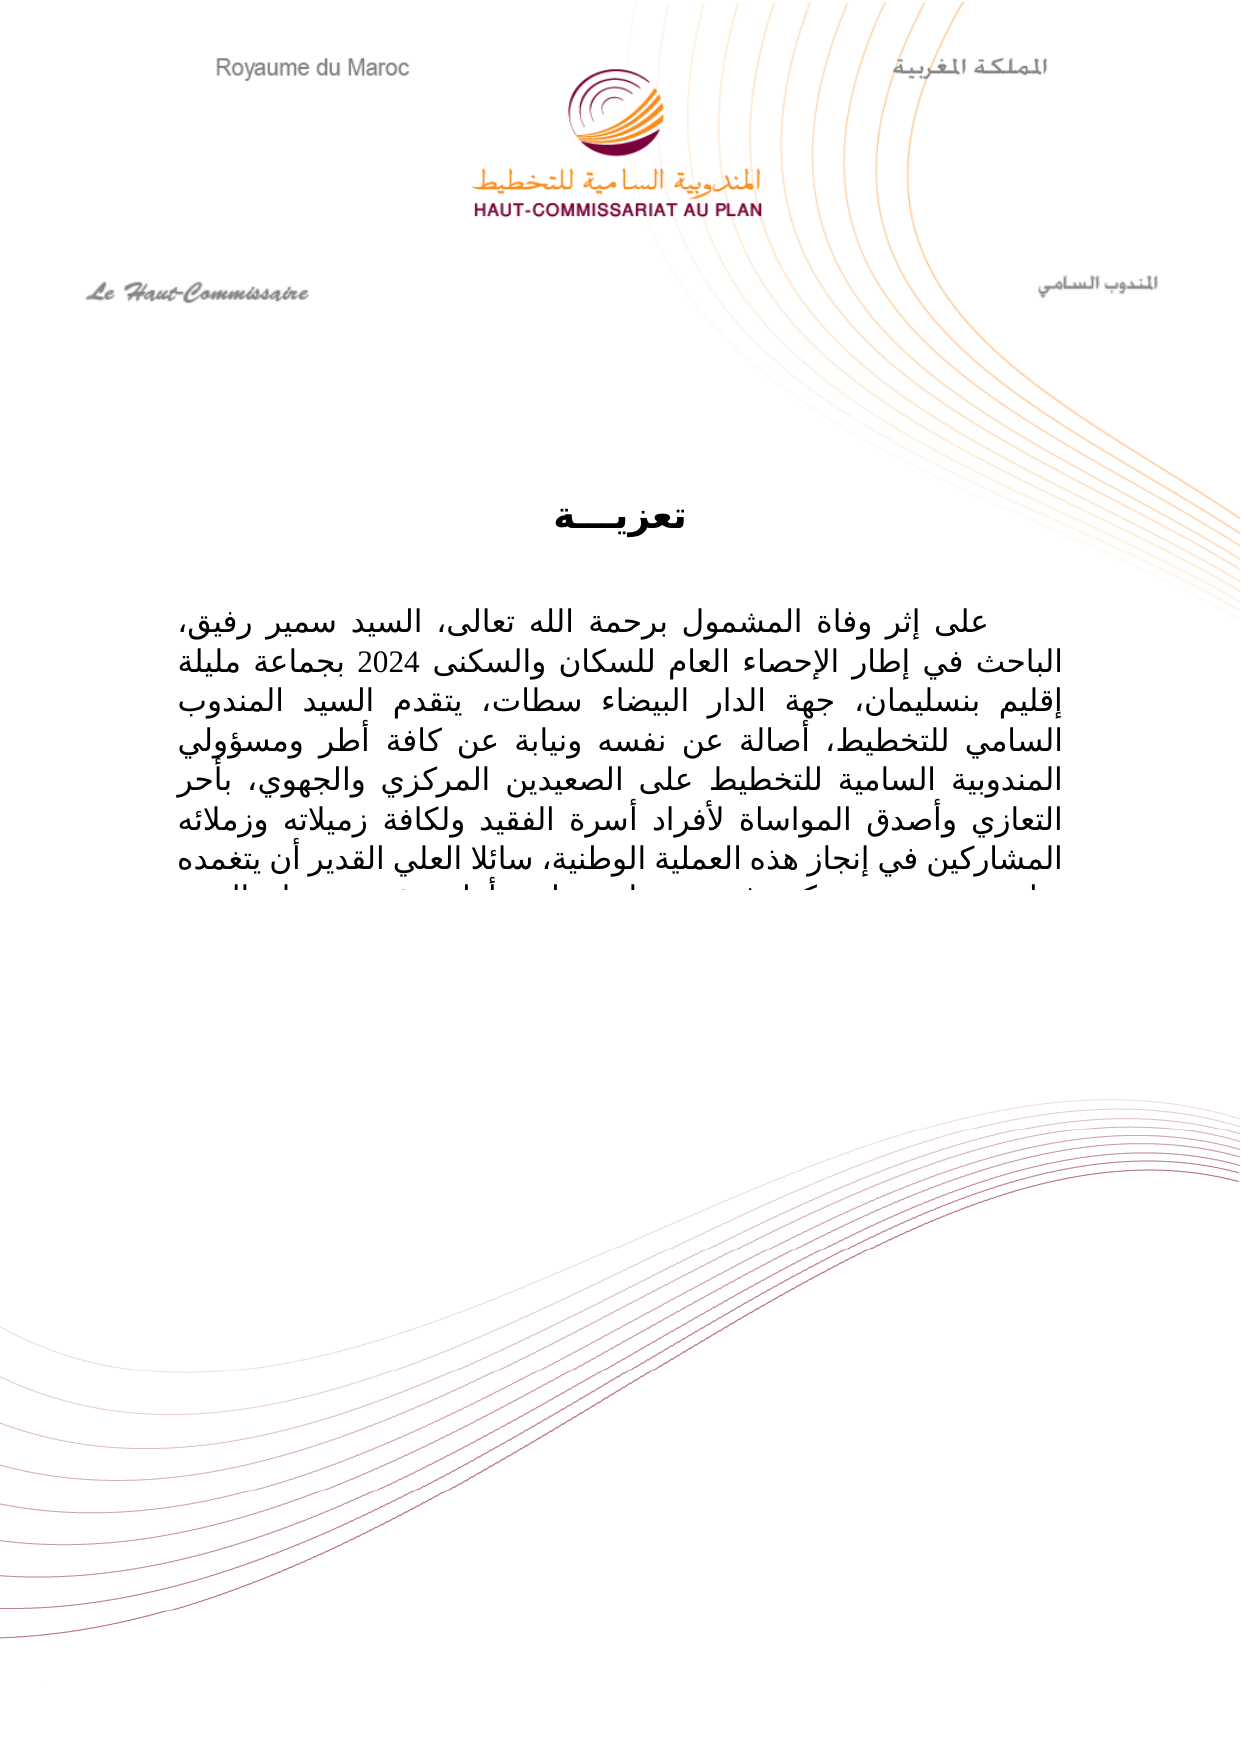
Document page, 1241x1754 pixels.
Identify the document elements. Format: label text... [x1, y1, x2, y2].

text على إثر وفاة المشمول برحمة الله تعالى، السيد سمير رفيق، الباحث في إطار الإحصاء العام للسكان والسكنى 2024 بجماعة مليلة إقليم بنسليمان، جهة الدار البيضاء سطات، يتقدم السيد المندوب السامي للتخطيط، أصالة عن نفسه ونيابة عن كافة أطر ومسؤولي المندوبية السامية للتخطيط على الصعيدين المركزي والجهوي، بأحر التعازي وأصدق المواساة لأفراد أسرة الفقيد ولكافة زميلاته وزملائه المشاركين في إنجاز هذه العملية الوطنية، سائلا العلي القدير أن يتغمده بواسع رحمته ويسكنه فسيح جناته ويلهم أهله وذويه جميل الصبر والسلوان. [177, 603, 1063, 890]
text تعزيـــة [177, 493, 1063, 536]
picture [0, 2, 1241, 830]
picture [0, 890, 1241, 1731]
